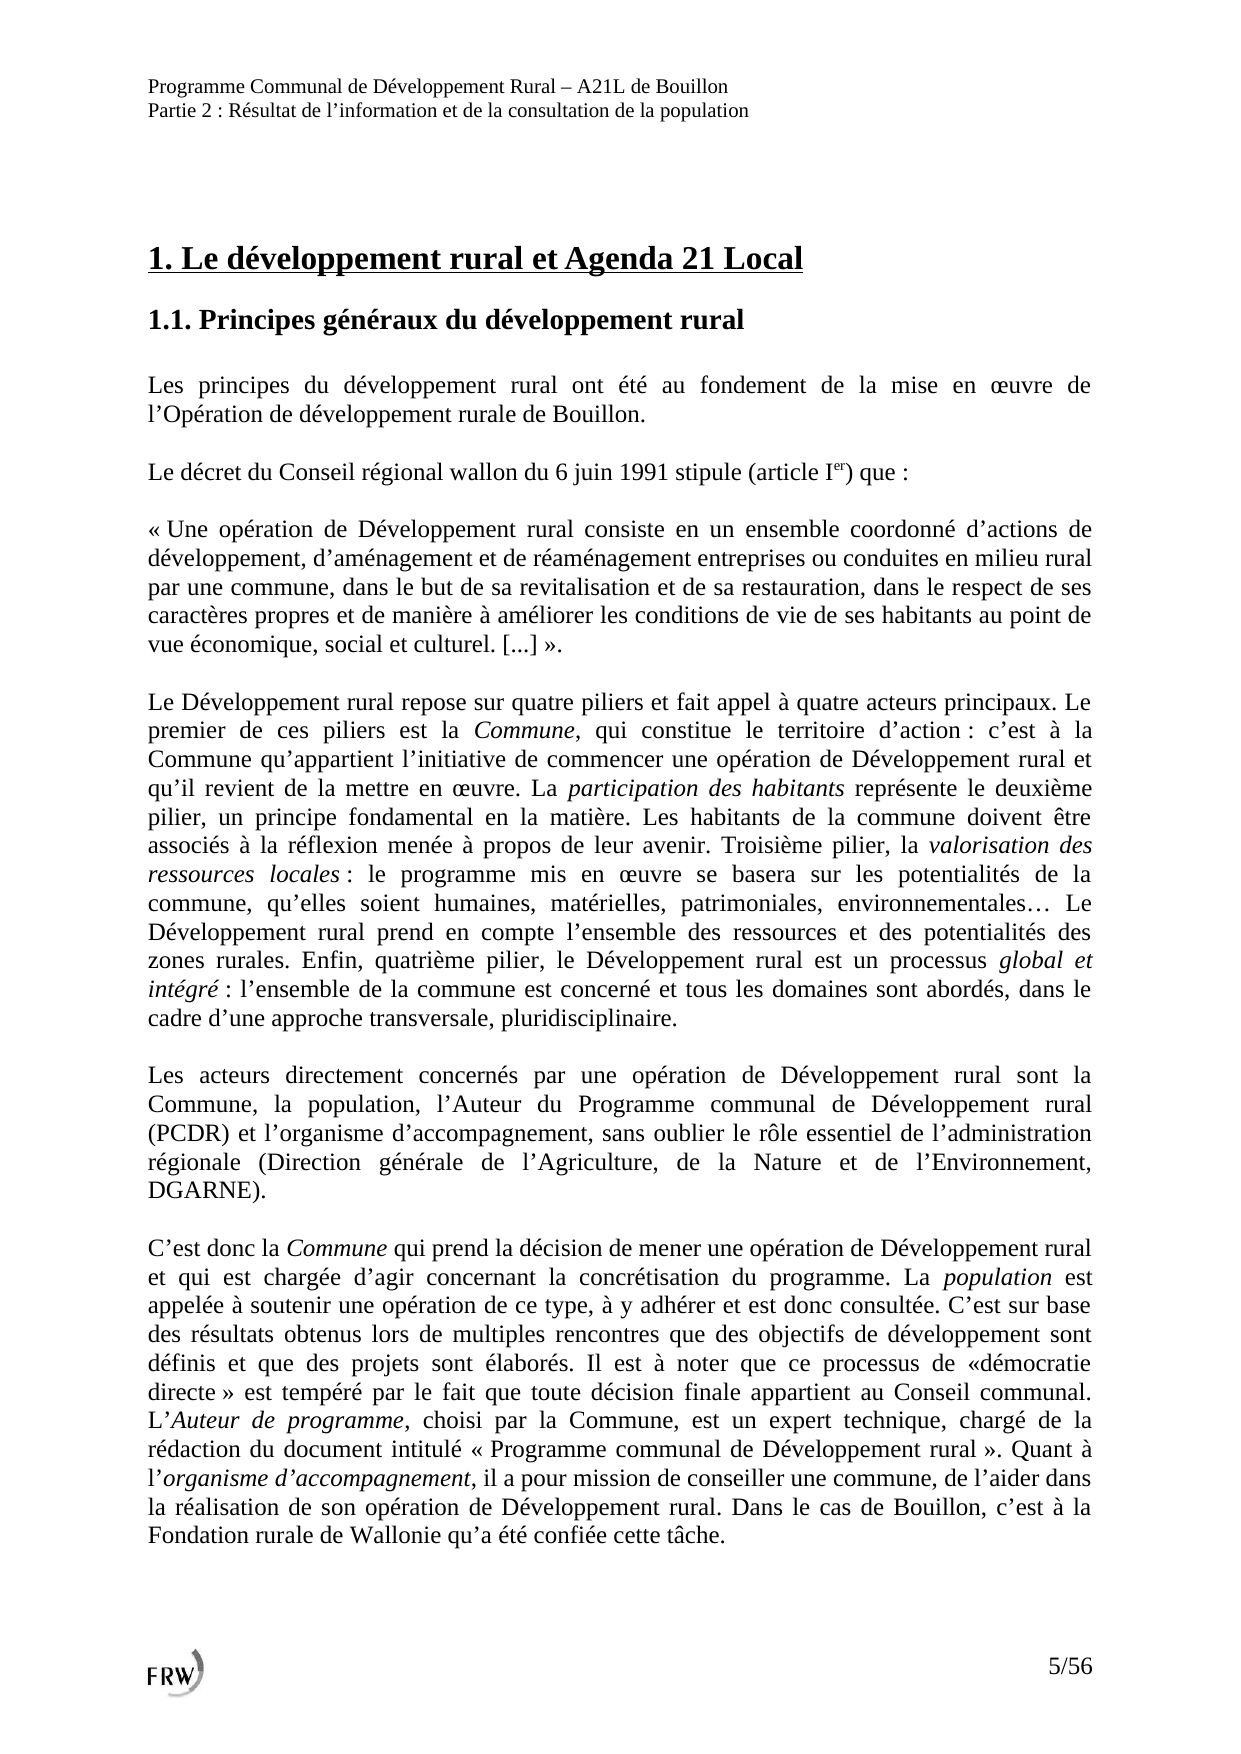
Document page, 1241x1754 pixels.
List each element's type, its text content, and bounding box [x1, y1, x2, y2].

picture [147, 1648, 204, 1698]
subtitle 1. Le développement rural et Agenda 21 Local [148, 238, 1093, 277]
text Les acteurs directement concernés par une opération de Développement rural sont la Commune, la population, l’Auteur du Programme communal de Développement rural (PCDR) et l’organisme d’accompagnement, sans oublier le rôle essentiel de l’administration régionale (Direction générale de l’Agriculture, de la Nature et de l’Environnement, DGARNE). [148, 1060, 1093, 1204]
subtitle 1.1. Principes généraux du développement rural [148, 302, 1093, 335]
text Le décret du Conseil régional wallon du 6 juin 1991 stipule (article Ier) que : [148, 457, 1093, 485]
text Les principes du développement rural ont été au fondement de la mise en œuvre de l’Opération de développement rurale de Bouillon. [148, 370, 1093, 428]
text Le Développement rural repose sur quatre piliers et fait appel à quatre acteurs principaux. Le premier de ces piliers est la Commune, qui constitue le territoire d’action : c’est à la Commune qu’appartient l’initiative de commencer une opération de Développement rural et qu’il revient de la mettre en œuvre. La participation des habitants représente le deuxième pilier, un principe fondamental en la matière. Les habitants de la commune doivent être associés à la réflexion menée à propos de leur avenir. Troisième pilier, la valorisation des ressources locales : le programme mis en œuvre se basera sur les potentialités de la commune, qu’elles soient humaines, matérielles, patrimoniales, environnementales… Le Développement rural prend en compte l’ensemble des ressources et des potentialités des zones rurales. Enfin, quatrième pilier, le Développement rural est un processus global et intégré : l’ensemble de la commune est concerné et tous les domaines sont abordés, dans le cadre d’une approche transversale, pluridisciplinaire. [148, 687, 1093, 1032]
text « Une opération de Développement rural consiste en un ensemble coordonné d’actions de développement, d’aménagement et de réaménagement entreprises ou conduites en milieu rural par une commune, dans le but de sa revitalisation et de sa restauration, dans le respect de ses caractères propres et de manière à améliorer les conditions de vie de ses habitants au point de vue économique, social et culturel. [...] ». [148, 514, 1093, 658]
text C’est donc la Commune qui prend la décision de mener une opération de Développement rural et qui est chargée d’agir concernant la concrétisation du programme. La population est appelée à soutenir une opération de ce type, à y adhérer et est donc consultée. C’est sur base des résultats obtenus lors de multiples rencontres que des objectifs de développement sont définis et que des projets sont élaborés. Il est à noter que ce processus de «démocratie directe » est tempéré par le fait que toute décision finale appartient au Conseil communal. L’Auteur de programme, choisi par la Commune, est un expert technique, chargé de la rédaction du document intitulé « Programme communal de Développement rural ». Quant à l’organisme d’accompagnement, il a pour mission de conseiller une commune, de l’aider dans la réalisation de son opération de Développement rural. Dans le cas de Bouillon, c’est à la Fondation rurale de Wallonie qu’a été confiée cette tâche. [148, 1233, 1093, 1549]
